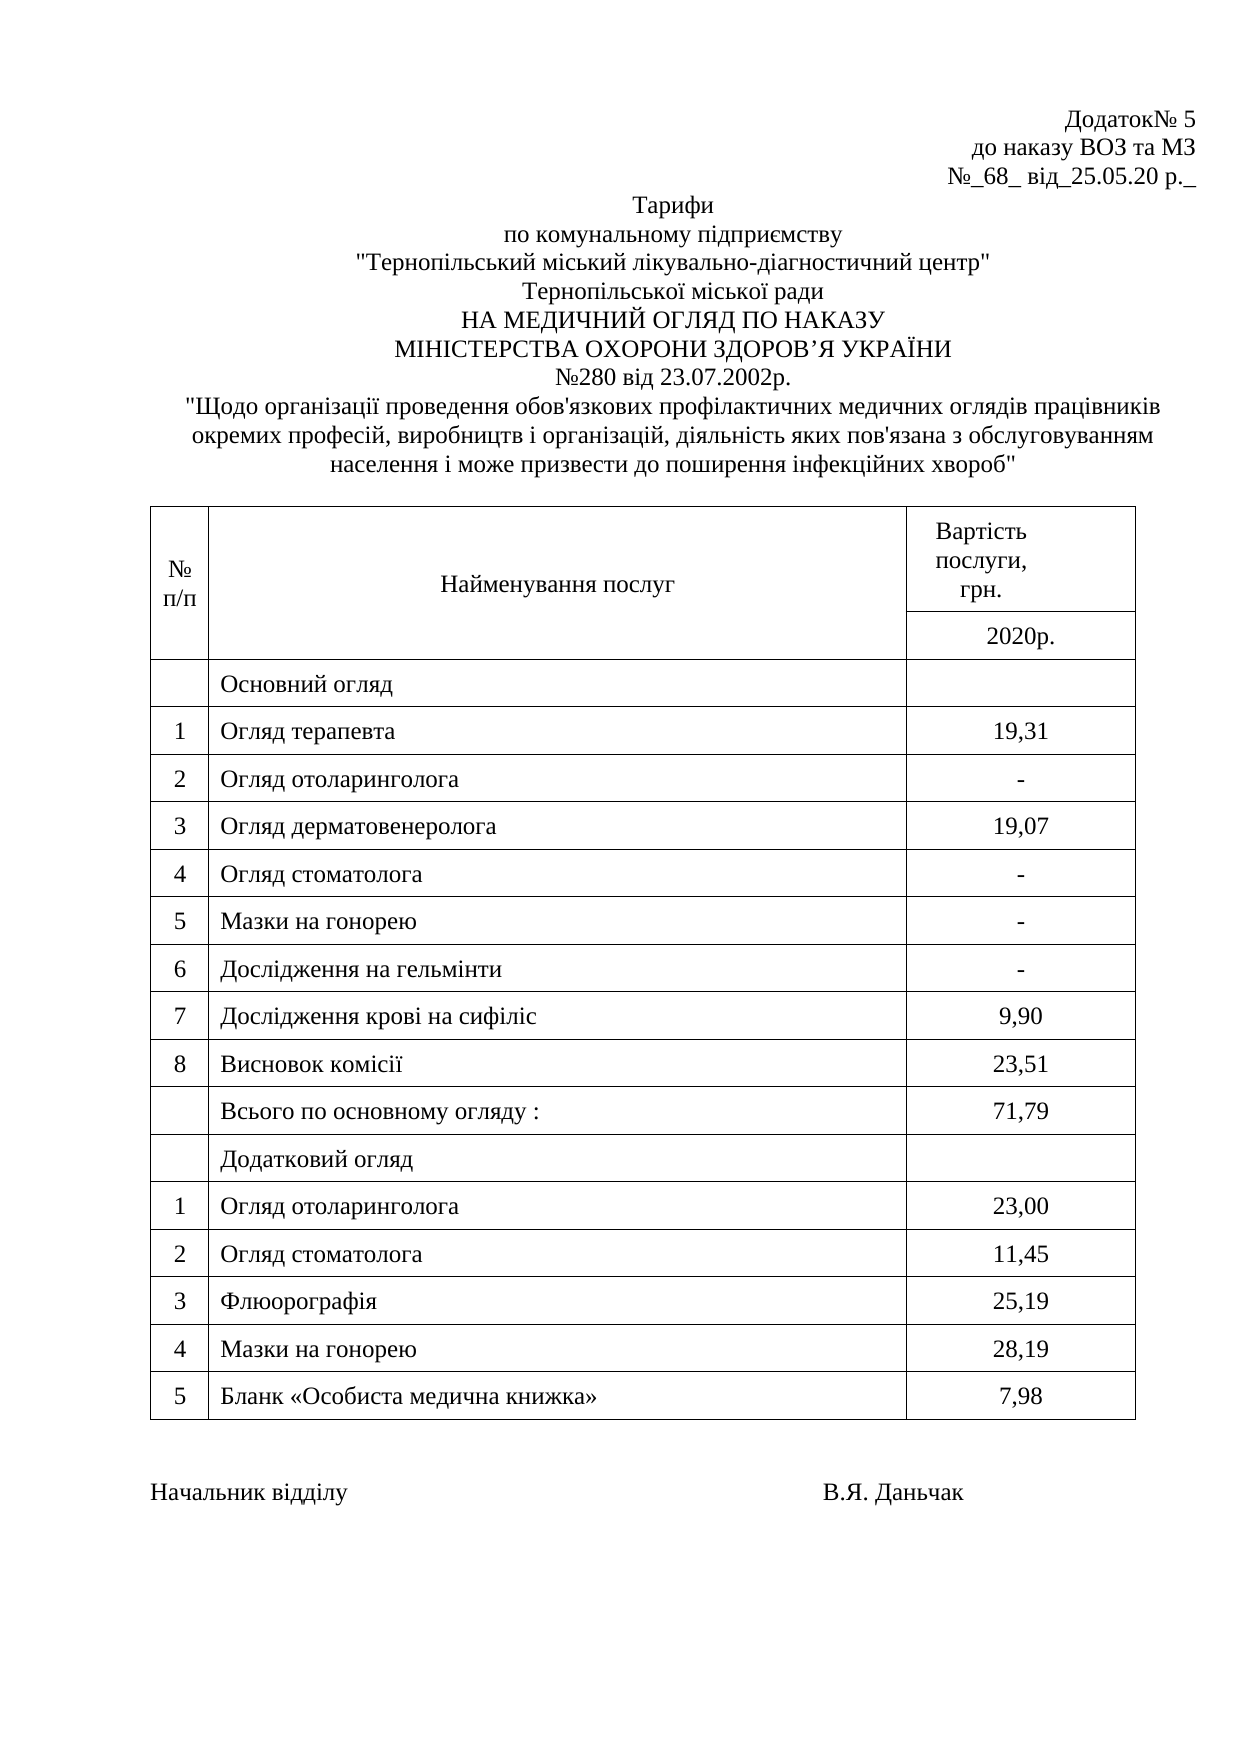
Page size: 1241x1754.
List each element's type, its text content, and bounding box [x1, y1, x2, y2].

table_cell - [907, 755, 1135, 801]
table_cell 11,45 [907, 1230, 1135, 1276]
text Додаток№ 5 [150, 104, 1196, 132]
table_cell 28,19 [907, 1325, 1135, 1371]
text №280 від 23.07.2002р. [150, 362, 1196, 391]
table_cell Додатковий огляд [209, 1135, 906, 1181]
table_cell Всього по основному огляду : [209, 1087, 906, 1134]
table_cell - [907, 850, 1135, 896]
table_cell 71,79 [907, 1087, 1135, 1134]
table_cell [907, 660, 1135, 706]
table_cell 25,19 [907, 1277, 1135, 1324]
table_cell - [907, 897, 1135, 944]
text МІНІСТЕРСТВА ОХОРОНИ ЗДОРОВ’Я УКРАЇНИ [150, 334, 1196, 362]
text Тарифи [150, 190, 1196, 219]
table_cell Висновок комісії [209, 1040, 906, 1086]
text "Щодо організації проведення обов'язкових профілактичних медичних оглядів працівників окремих професій, виробництв і організацій, діяльність яких пов'язана з обслуговуванням населення і може призвести до поширення інфекційних хвороб" [150, 391, 1196, 477]
table_cell 5 [151, 897, 208, 944]
text НА МЕДИЧНИЙ ОГЛЯД ПО НАКАЗУ [150, 305, 1196, 334]
table_cell [151, 1135, 208, 1181]
table_cell 19,31 [907, 707, 1135, 754]
table_cell Огляд отоларинголога [209, 755, 906, 801]
table_cell Огляд дерматовенеролога [209, 802, 906, 849]
table_cell 7,98 [907, 1372, 1135, 1419]
text "Тернопільський міський лікувально-діагностичний центр" [150, 247, 1196, 276]
table_cell 23,51 [907, 1040, 1135, 1086]
table_cell 4 [151, 1325, 208, 1371]
table_cell 3 [151, 802, 208, 849]
table_cell 5 [151, 1372, 208, 1419]
table_cell 1 [151, 1182, 208, 1229]
text Начальник відділу В.Я. Даньчак [150, 1477, 1196, 1506]
table_header Вартість послуги, грн. [907, 507, 1135, 611]
table_cell 2020р. [907, 612, 1135, 659]
table_cell 3 [151, 1277, 208, 1324]
table_cell 2 [151, 755, 208, 801]
table_cell 19,07 [907, 802, 1135, 849]
table_cell Мазки на гонорею [209, 897, 906, 944]
table_cell 7 [151, 992, 208, 1039]
table_cell - [907, 945, 1135, 991]
table_cell 23,00 [907, 1182, 1135, 1229]
text до наказу ВОЗ та МЗ [150, 132, 1196, 161]
text Тернопільської міської ради [150, 276, 1196, 305]
table_header № п/п [151, 507, 208, 659]
table_cell Огляд отоларинголога [209, 1182, 906, 1229]
table_cell 8 [151, 1040, 208, 1086]
table_cell [151, 1087, 208, 1134]
table_cell Дослідження на гельмінти [209, 945, 906, 991]
table_cell Огляд стоматолога [209, 850, 906, 896]
table_cell Основний огляд [209, 660, 906, 706]
table_cell 9,90 [907, 992, 1135, 1039]
table_cell Мазки на гонорею [209, 1325, 906, 1371]
table_cell 1 [151, 707, 208, 754]
table_cell Бланк «Особиста медична книжка» [209, 1372, 906, 1419]
text №_68_ від_25.05.20 р._ [150, 161, 1196, 190]
table_cell 6 [151, 945, 208, 991]
table_cell [907, 1135, 1135, 1181]
table_cell Огляд стоматолога [209, 1230, 906, 1276]
table_cell Огляд терапевта [209, 707, 906, 754]
table_cell [151, 660, 208, 706]
table_cell 4 [151, 850, 208, 896]
table_cell Флюорографія [209, 1277, 906, 1324]
table_cell Дослідження крові на сифіліс [209, 992, 906, 1039]
text по комунальному підприємству [150, 219, 1196, 247]
table_cell 2 [151, 1230, 208, 1276]
table_header Найменування послуг [209, 507, 906, 659]
